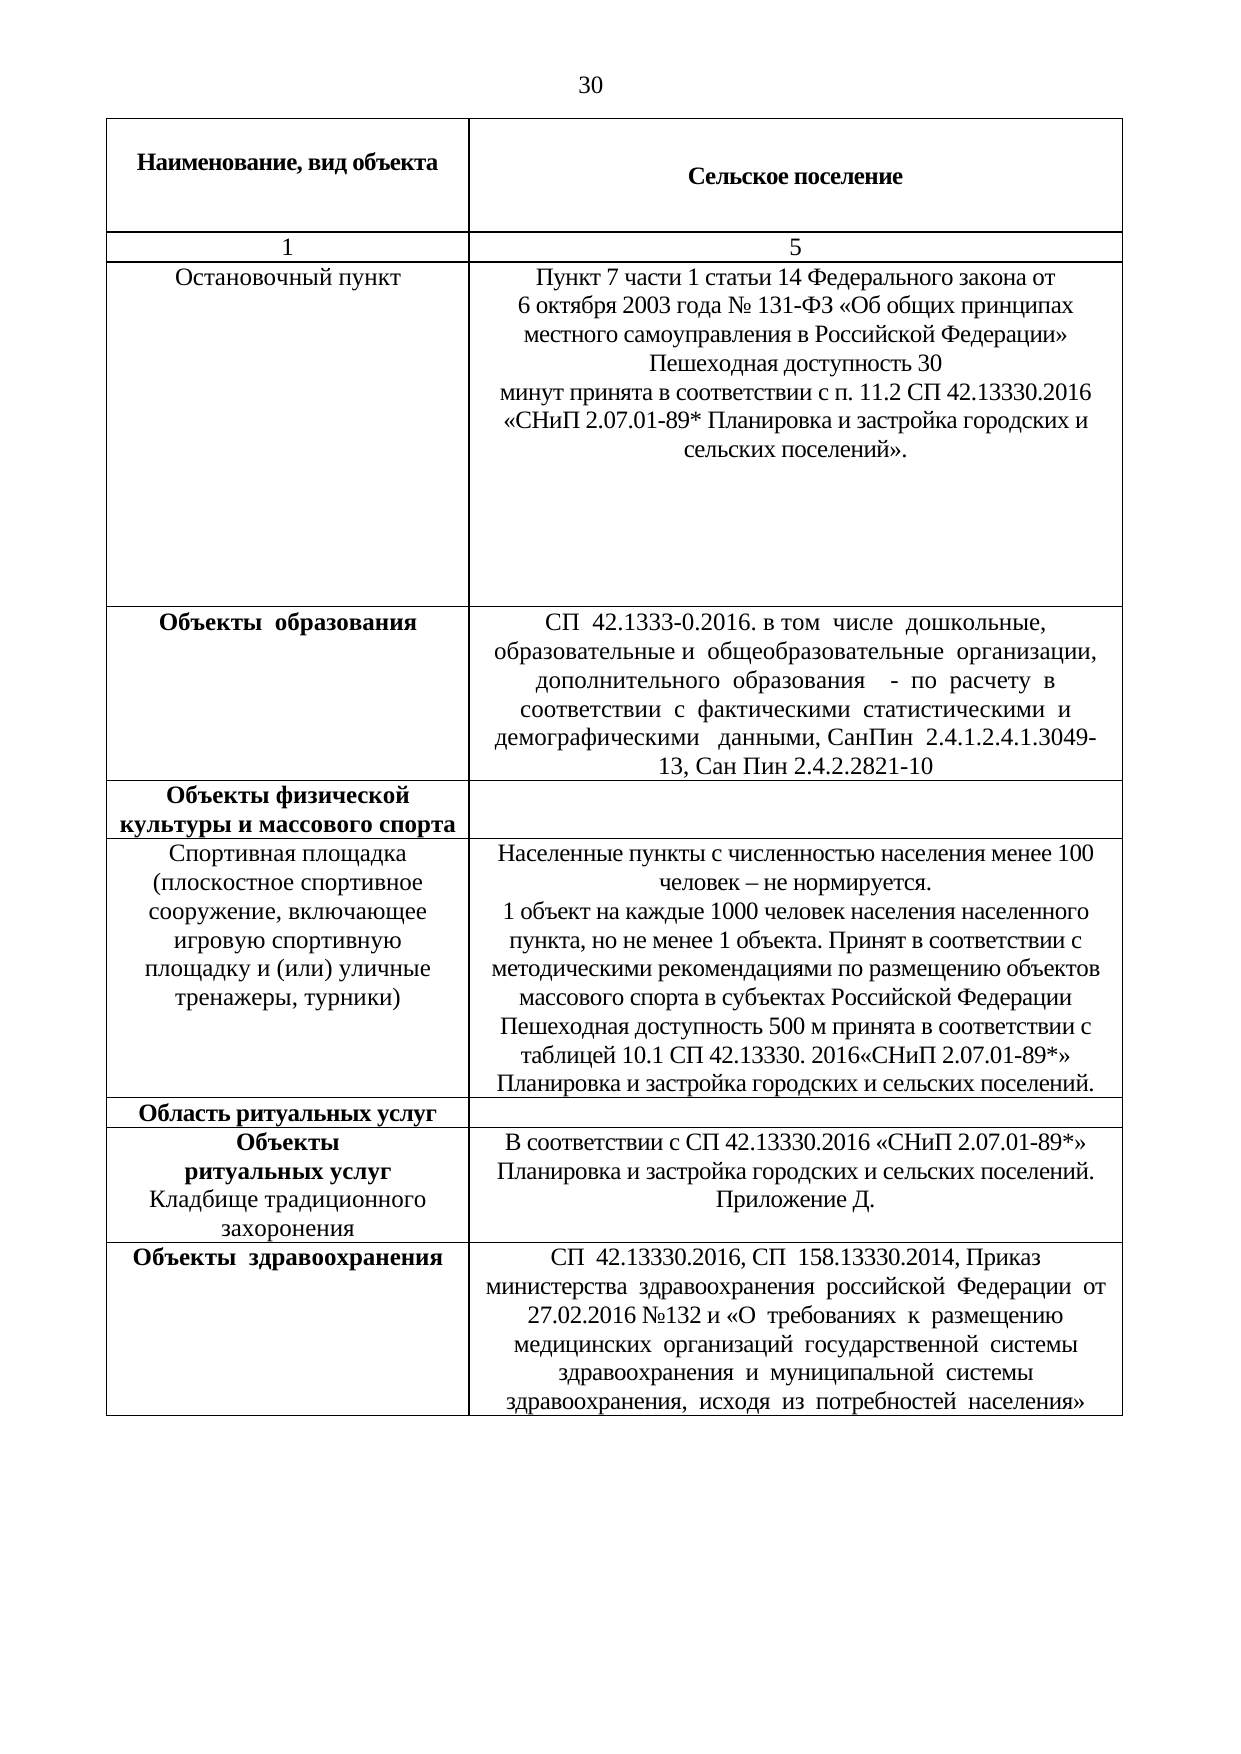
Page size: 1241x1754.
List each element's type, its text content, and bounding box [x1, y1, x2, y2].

table_cell 1 [107, 233, 468, 261]
table_cell СП 42.1333-0.2016. в том числе дошкольные, образовательные и общеобразовательные организации, дополнительного образования - по расчету в соответствии с фактическими статистическими и демографическими данными, СанПин 2.4.1.2.4.1.3049-13, Сан Пин 2.4.2.2821-10 [470, 607, 1122, 780]
table_cell Объекты здравоохранения [107, 1243, 468, 1415]
table_cell В соответствии с СП 42.13330.2016 «СНиП 2.07.01-89*» Планировка и застройка городских и сельских поселений. Приложение Д. [470, 1128, 1122, 1242]
table_cell Объекты ритуальных услуг Кладбище традиционного захоронения [107, 1128, 468, 1242]
table_header Наименование, вид объекта [107, 119, 468, 231]
table_cell Область ритуальных услуг [107, 1098, 468, 1126]
table_cell Объекты физической культуры и массового спорта [107, 781, 468, 838]
table_cell [470, 781, 1122, 838]
table_cell СП 42.13330.2016, СП 158.13330.2014, Приказ министерства здравоохранения российской Федерации от 27.02.2016 №132 и «О требованиях к размещению медицинских организаций государственной системы здравоохранения и муниципальной системы здравоохранения, исходя из потребностей населения» [470, 1243, 1122, 1415]
table_cell Объекты образования [107, 607, 468, 780]
table_cell Населенные пункты с численностью населения менее 100 человек – не нормируется. 1 объект на каждые 1000 человек населения населенного пункта, но не менее 1 объекта. Принят в соответствии с методическими рекомендациями по размещению объектов массового спорта в субъектах Российской Федерации Пешеходная доступность 500 м принята в соответствии с таблицей 10.1 СП 42.13330. 2016«СНиП 2.07.01-89*» Планировка и застройка городских и сельских поселений. [470, 839, 1122, 1097]
table_cell Остановочный пункт [107, 263, 468, 606]
table_cell [470, 1098, 1122, 1126]
table_header Сельское поселение [470, 119, 1122, 231]
table_cell Спортивная площадка (плоскостное спортивное сооружение, включающее игровую спортивную площадку и (или) уличные тренажеры, турники) [107, 839, 468, 1097]
table_cell 5 [470, 233, 1122, 261]
table_cell Пункт 7 части 1 статьи 14 Федерального закона от 6 октября 2003 года № 131-ФЗ «Об общих принципах местного самоуправления в Российской Федерации» Пешеходная доступность 30 минут принята в соответствии с п. 11.2 СП 42.13330.2016 «СНиП 2.07.01-89* Планировка и застройка городских и сельских поселений». [470, 263, 1122, 606]
